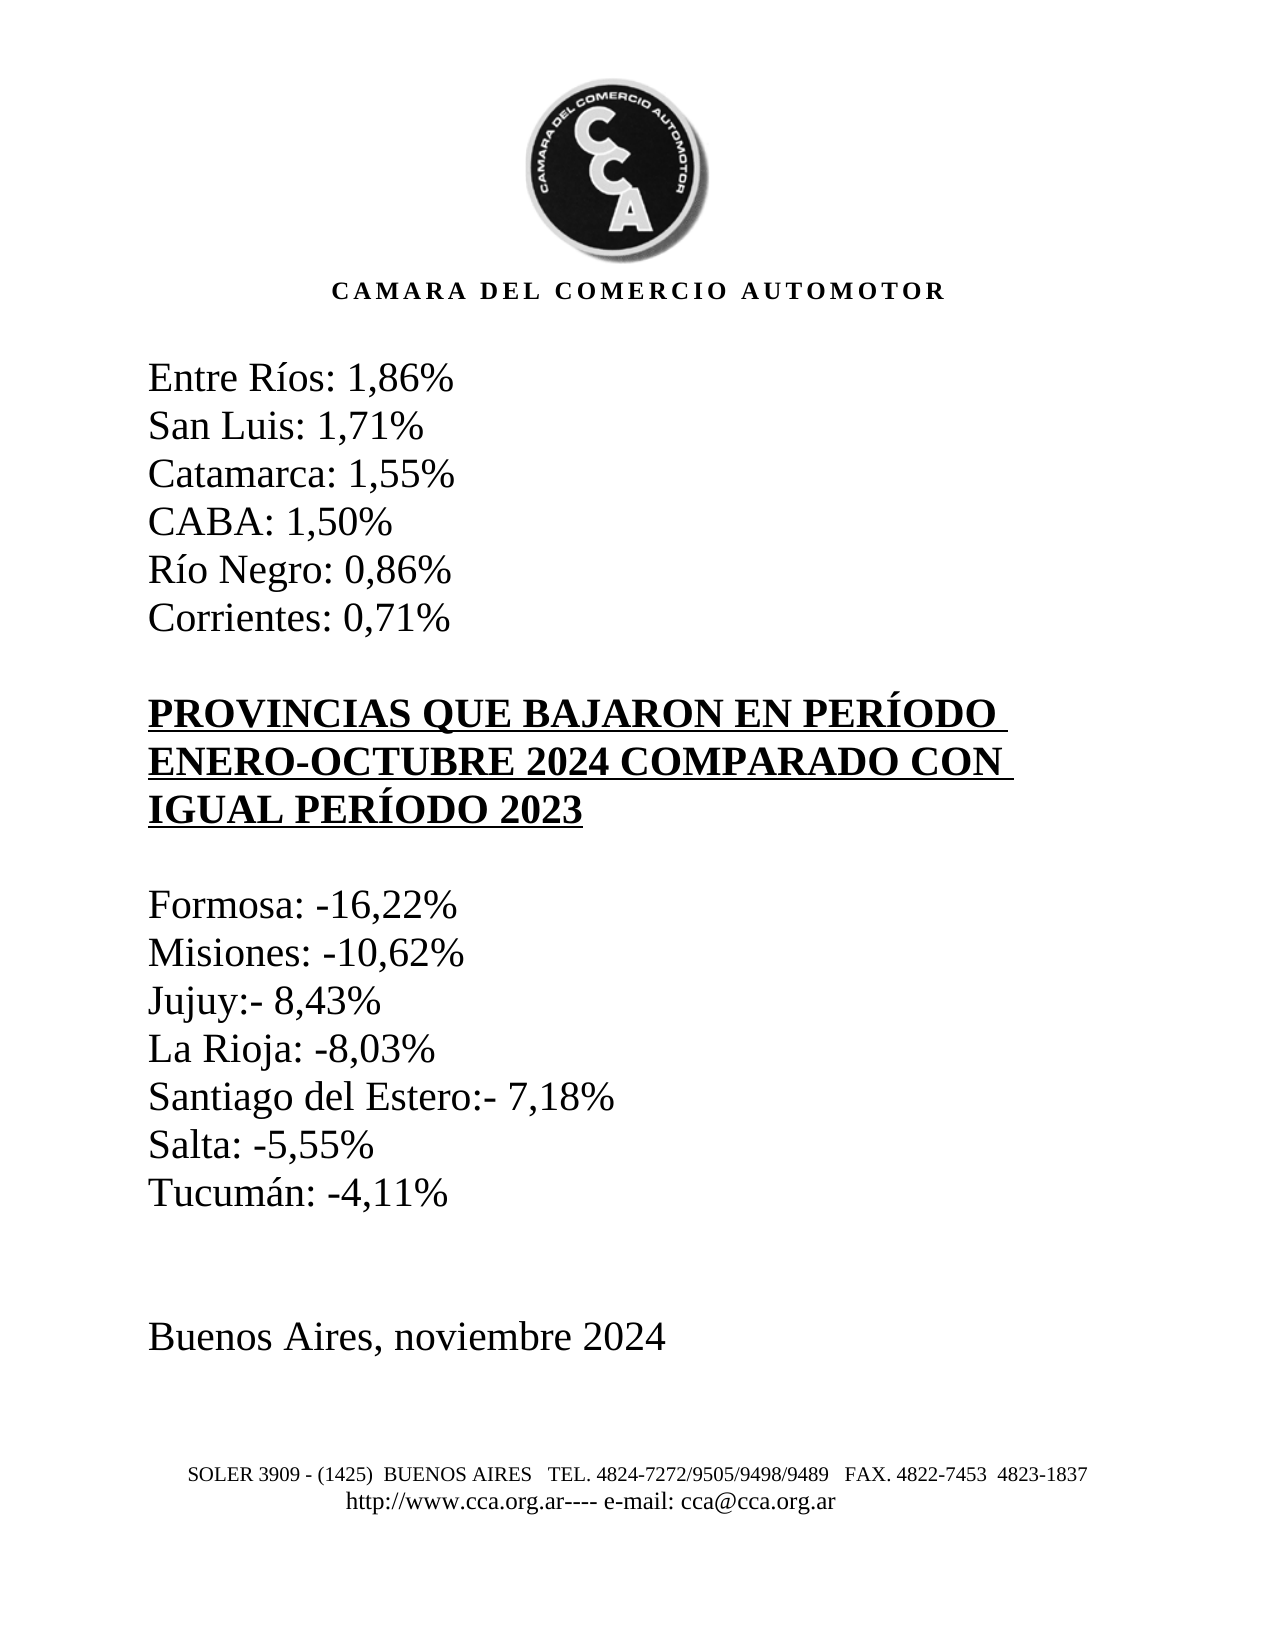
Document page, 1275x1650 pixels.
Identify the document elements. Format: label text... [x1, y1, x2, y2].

text PROVINCIAS QUE BAJARON EN PERÍODO ENERO-OCTUBRE 2024 COMPARADO CON IGUAL PERÍODO 2023 [148, 688, 1127, 832]
picture [525, 76, 710, 265]
text Entre Ríos: 1,86% [148, 353, 1127, 401]
text Salta: -5,55% [148, 1119, 1127, 1167]
text Río Negro: 0,86% [148, 544, 1127, 592]
text Catamarca: 1,55% [148, 449, 1127, 497]
text La Rioja: -8,03% [148, 1024, 1127, 1072]
text Corrientes: 0,71% [148, 592, 1127, 640]
text Misiones: -10,62% [148, 928, 1127, 976]
text Tucumán: -4,11% [148, 1167, 1127, 1215]
text Formosa: -16,22% [148, 880, 1127, 928]
text Jujuy:- 8,43% [148, 976, 1127, 1024]
text Santiago del Estero:- 7,18% [148, 1072, 1127, 1119]
text Buenos Aires, noviembre 2024 [148, 1311, 1127, 1359]
text CABA: 1,50% [148, 497, 1127, 544]
text San Luis: 1,71% [148, 401, 1127, 449]
